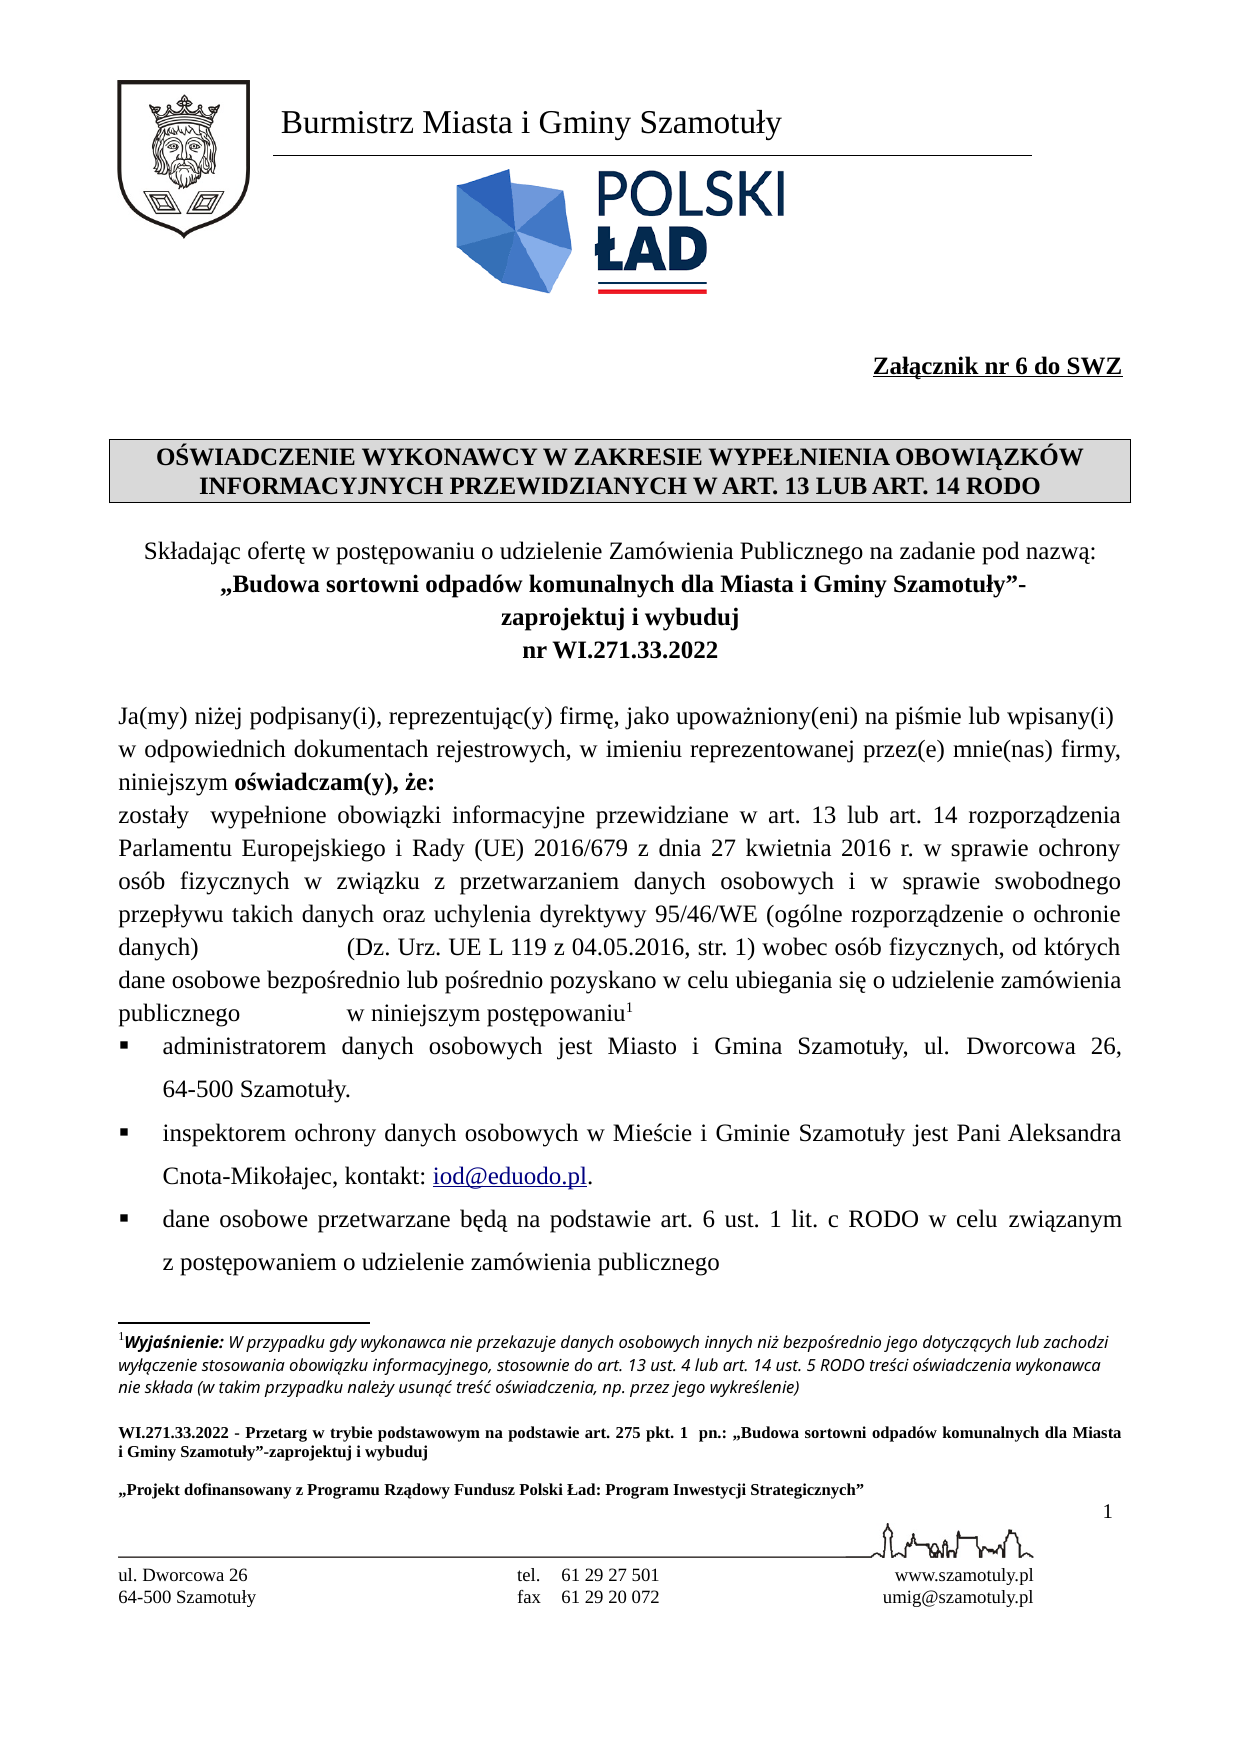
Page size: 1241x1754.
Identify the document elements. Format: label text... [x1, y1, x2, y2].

text zostały wypełnione obowiązki informacyjne przewidziane w art. 13 lub art. 14 rozporządzenia Parlamentu Europejskiego i Rady (UE) 2016/679 z dnia 27 kwietnia 2016 r. w sprawie ochrony osób fizycznych w związku z przetwarzaniem danych osobowych i w sprawie swobodnego przepływu takich danych oraz uchylenia dyrektywy 95/46/WE (ogólne rozporządzenie o ochronie danych) (Dz. Urz. UE L 119 z 04.05.2016, str. 1) wobec osób fizycznych, od których dane osobowe bezpośrednio lub pośrednio pozyskano w celu ubiegania się o udzielenie zamówienia publicznego w niniejszym postępowaniu [118, 800, 1122, 1027]
picture [118, 1523, 1034, 1558]
text OŚWIADCZENIE WYKONAWCY W ZAKRESIE WYPEŁNIENIA OBOWIĄZKÓW INFORMACYJNYCH PRZEWIDZIANYCH W ART. 13 LUB ART. 14 RODO [110, 440, 1130, 502]
text zaprojektuj i wybuduj [118, 602, 1122, 631]
text Składając ofertę w postępowaniu o udzielenie Zamówienia Publicznego na zadanie pod nazwą: [118, 536, 1122, 565]
list dane osobowe przetwarzane będą na podstawie art. 6 ust. 1 lit. c RODO w celu związanym z postępowaniem o udzielenie zamówienia publicznego [118, 1204, 1122, 1276]
list inspektorem ochrony danych osobowych w Mieście i Gminie Szamotuły jest Pani Aleksandra Cnota-Mikołajec, kontakt: iod@eduodo.pl. [118, 1118, 1122, 1189]
text „Budowa sortowni odpadów komunalnych dla Miasta i Gminy Szamotuły”- [118, 569, 1122, 598]
picture [456, 169, 784, 294]
text Ja(my) niżej podpisany(i), reprezentując(y) firmę, jako upoważniony(eni) na piśmie lub wpisany(i) w odpowiednich dokumentach rejestrowych, w imieniu reprezentowanej przez(e) mnie(nas) firmy, niniejszym oświadczam(y), że: [118, 701, 1122, 796]
text nr WI.271.33.2022 [118, 635, 1122, 664]
list administratorem danych osobowych jest Miasto i Gmina Szamotuły, ul. Dworcowa 26, 64-500 Szamotuły. [118, 1031, 1122, 1103]
picture [117, 80, 250, 239]
text Załącznik nr 6 do SWZ [118, 351, 1122, 379]
